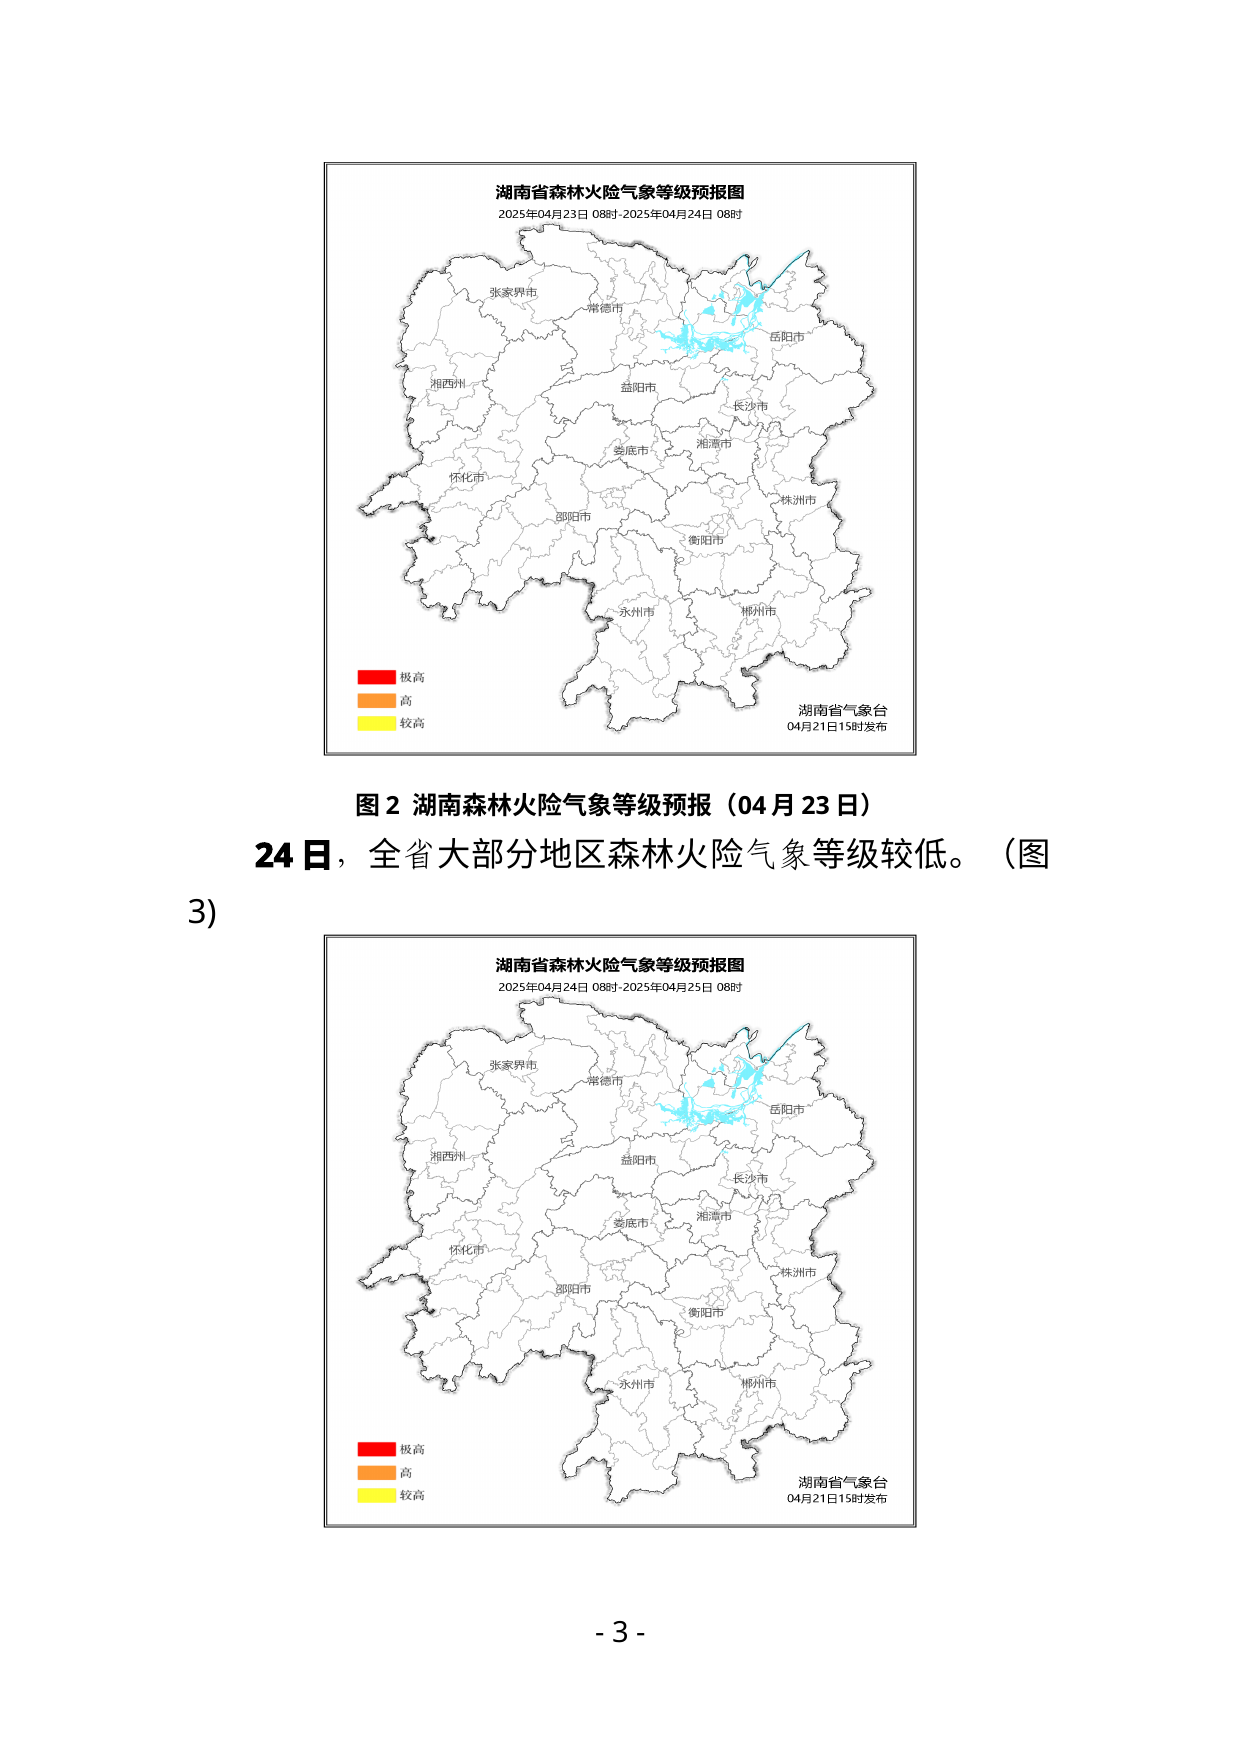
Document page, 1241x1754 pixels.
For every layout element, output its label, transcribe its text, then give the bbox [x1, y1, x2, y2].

picture [323, 934, 917, 1528]
text 图2 湖南森林火险气象等级预报（04月23日） [187, 786, 1053, 822]
text 24日，全省大部分地区森林火险气象等级较低。（图3) [187, 822, 1053, 934]
picture [323, 162, 917, 756]
